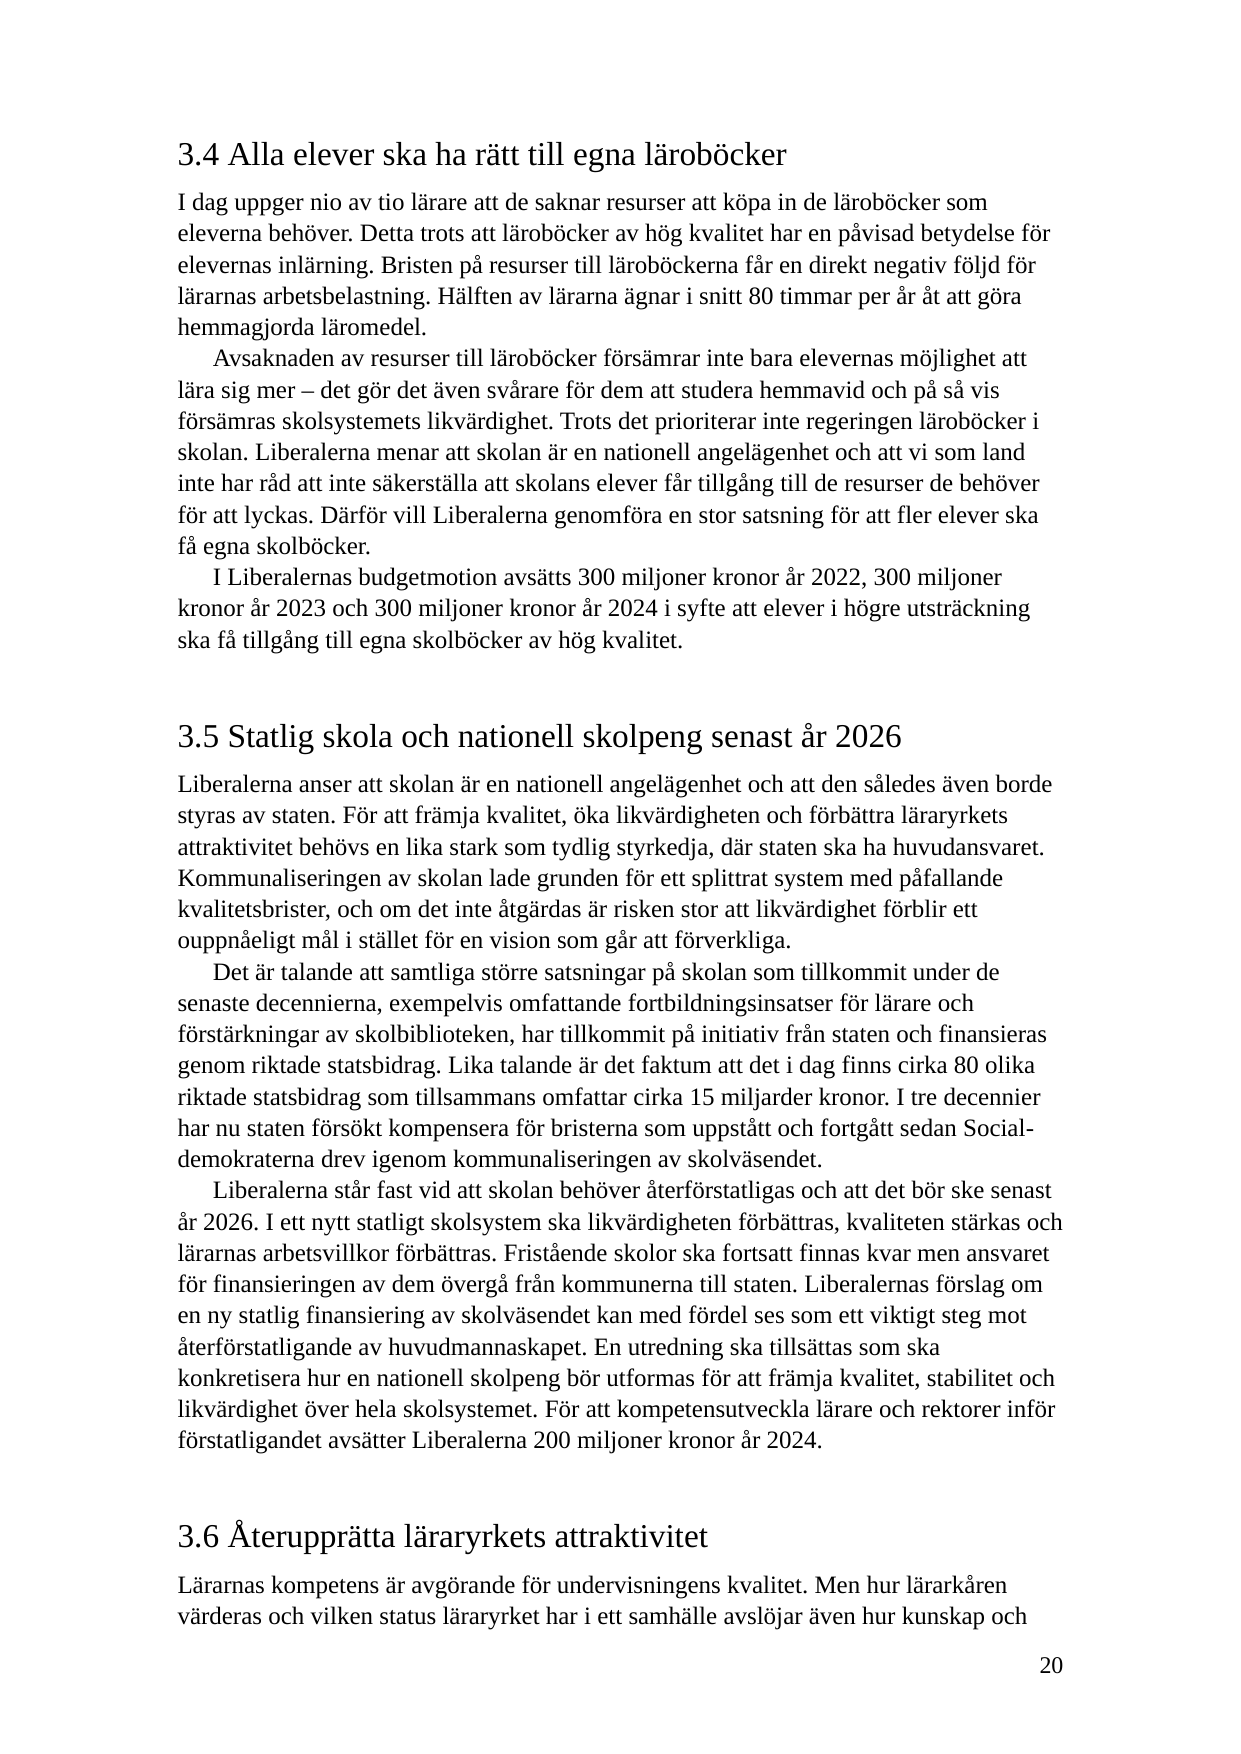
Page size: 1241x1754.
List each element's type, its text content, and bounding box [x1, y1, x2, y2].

text Återupprätta läraryrkets attraktivitet [177, 1517, 1063, 1555]
text Avsaknaden av resurser till läroböcker försämrar inte bara elevernas möjlighet att lära sig mer – det gör det även svårare för dem att studera hemmavid och på så vis försämras skolsystemets likvärdighet. Trots det prioriterar inte regeringen läroböcker i skolan. Liberalerna menar att skolan är en nationell angelägenhet och att vi som land inte har råd att inte säkerställa att skolans elever får tillgång till de resurser de behöver för att lyckas. Därför vill Liberalerna genomföra en stor satsning för att fler elever ska få egna skolböcker. [177, 341, 1063, 560]
text Liberalerna anser att skolan är en nationell angelägenhet och att den således även borde styras av staten. För att främja kvalitet, öka likvärdigheten och förbättra läraryrkets attraktivitet behövs en lika stark som tydlig styrkedja, där staten ska ha huvudansvaret. Kommunaliseringen av skolan lade grunden för ett splittrat system med påfallande kvalitetsbrister, och om det inte åtgärdas är risken stor att likvärdighet förblir ett ouppnåeligt mål i stället för en vision som går att förverkliga. [177, 767, 1063, 954]
text Liberalerna står fast vid att skolan behöver återförstatligas och att det bör ske senast år 2026. I ett nytt statligt skolsystem ska likvärdigheten förbättras, kvaliteten stärkas och lärarnas arbetsvillkor förbättras. Fristående skolor ska fortsatt finnas kvar men ansvaret för finansieringen av dem övergå från kommunerna till staten. Liberalernas förslag om en ny statlig finansiering av skolväsendet kan med fördel ses som ett viktigt steg mot återförstatligande av huvudmannaskapet. En utredning ska tillsättas som ska konkretisera hur en nationell skolpeng bör utformas för att främja kvalitet, stabilitet och likvärdighet över hela skolsystemet. För att kompetensutveckla lärare och rektorer inför förstatligandet avsätter Liberalerna 200 miljoner kronor år 2024. [177, 1236, 1063, 1454]
text Det är talande att samtliga större satsningar på skolan som tillkommit under de senaste decennierna, exempelvis omfattande fortbildningsinsatser för lärare och förstärkningar av skolbiblioteken, har tillkommit på initiativ från staten och finansieras genom riktade statsbidrag. Lika talande är det faktum att det i dag finns cirka 80 olika riktade statsbidrag som tillsammans omfattar cirka 15 miljarder kronor. I tre decennier har nu staten försökt kompensera för bristerna som uppstått och fortgått sedan Socialdemokraterna drev igenom kommunaliseringen av skolväsendet. [177, 954, 1063, 1173]
text Alla elever ska ha rätt till egna läroböcker [177, 134, 1063, 172]
text I dag uppger nio av tio lärare att de saknar resurser att köpa in de läroböcker som eleverna behöver. Detta trots att läroböcker av hög kvalitet har en påvisad betydelse för elevernas inlärning. Bristen på resurser till läroböckerna får en direkt negativ följd för lärarnas arbetsbelastning. Hälften av lärarna ägnar i snitt 80 timmar per år åt att göra hemmagjorda läromedel. [177, 185, 1063, 341]
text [177, 1568, 1063, 1630]
text Statlig skola och nationell skolpeng senast år 2026 [177, 716, 1063, 754]
text I Liberalernas budgetmotion avsätts 300 miljoner kronor år 2022, 300 miljoner kronor år 2023 och 300 miljoner kronor år 2024 i syfte att elever i högre utsträckning ska få tillgång till egna skolböcker av hög kvalitet. [177, 560, 1063, 653]
